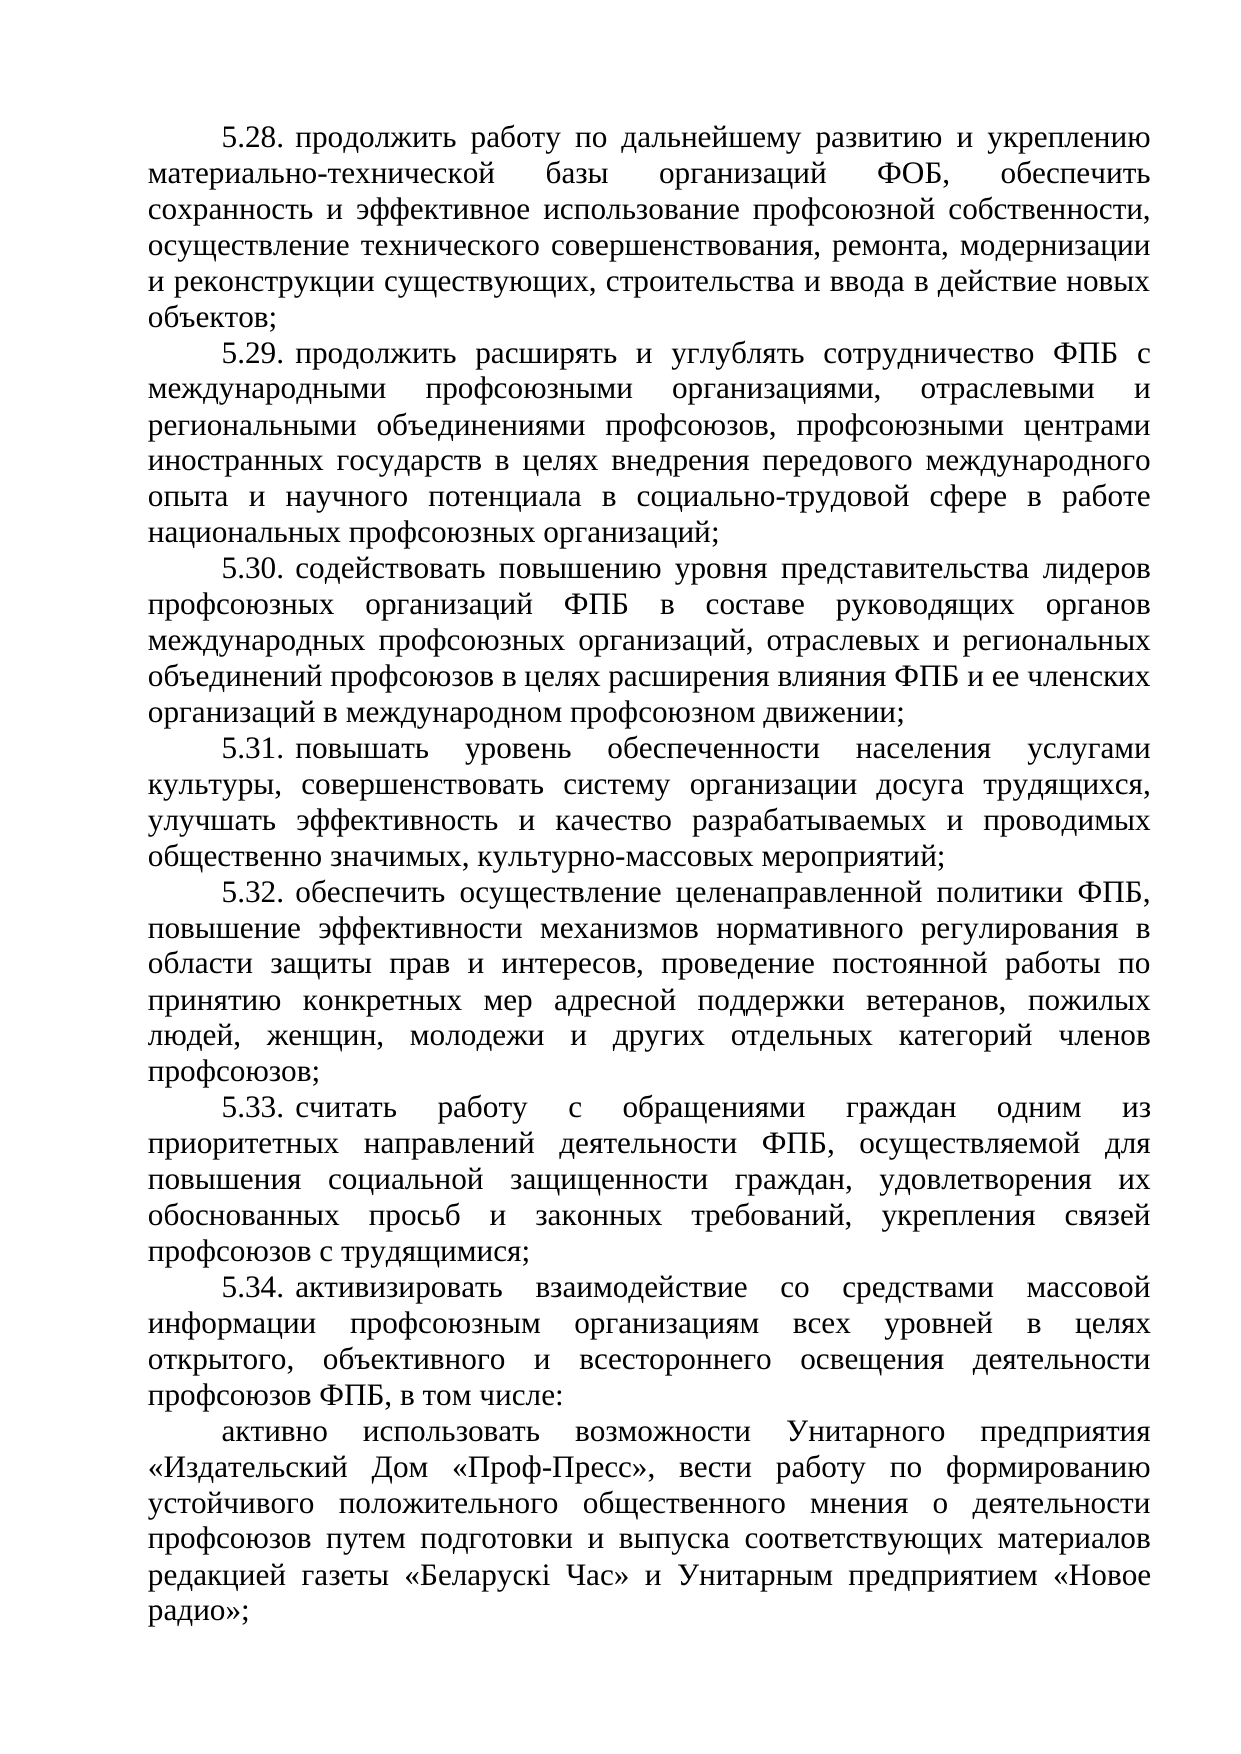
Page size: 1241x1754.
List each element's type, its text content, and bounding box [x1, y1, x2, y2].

text 5.31. повышать уровень обеспеченности населения услугами культуры, совершенствовать систему организации досуга трудящихся, улучшать эффективность и качество разрабатываемых и проводимых общественно значимых, культурно-массовых мероприятий; [148, 729, 1152, 873]
text активно использовать возможности Унитарного предприятия «Издательский Дом «Проф-Пресс», вести работу по формированию устойчивого положительного общественного мнения о деятельности профсоюзов путем подготовки и выпуска соответствующих материалов редакцией газеты «Беларускі Час» и Унитарным предприятием «Новое радио»; [148, 1412, 1152, 1628]
text 5.28. продолжить работу по дальнейшему развитию и укреплению материально-технической базы организаций ФОБ, обеспечить сохранность и эффективное использование профсоюзной собственности, осуществление технического совершенствования, ремонта, модернизации и реконструкции существующих, строительства и ввода в действие новых объектов; [148, 118, 1152, 334]
text 5.30. содействовать повышению уровня представительства лидеров профсоюзных организаций ФПБ в составе руководящих органов международных профсоюзных организаций, отраслевых и региональных объединений профсоюзов в целях расширения влияния ФПБ и ее членских организаций в международном профсоюзном движении; [148, 549, 1152, 729]
text 5.29. продолжить расширять и углублять сотрудничество ФПБ с международными профсоюзными организациями, отраслевыми и региональными объединениями профсоюзов, профсоюзными центрами иностранных государств в целях внедрения передового международного опыта и научного потенциала в социально-трудовой сфере в работе национальных профсоюзных организаций; [148, 334, 1152, 549]
text 5.33. считать работу с обращениями граждан одним из приоритетных направлений деятельности ФПБ, осуществляемой для повышения социальной защищенности граждан, удовлетворения их обоснованных просьб и законных требований, укрепления связей профсоюзов с трудящимися; [148, 1088, 1152, 1268]
text 5.34. активизировать взаимодействие со средствами массовой информации профсоюзным организациям всех уровней в целях открытого, объективного и всестороннего освещения деятельности профсоюзов ФПБ, в том числе: [148, 1268, 1152, 1412]
text 5.32. обеспечить осуществление целенаправленной политики ФПБ, повышение эффективности механизмов нормативного регулирования в области защиты прав и интересов, проведение постоянной работы по принятию конкретных мер адресной поддержки ветеранов, пожилых людей, женщин, молодежи и других отдельных категорий членов профсоюзов; [148, 873, 1152, 1088]
